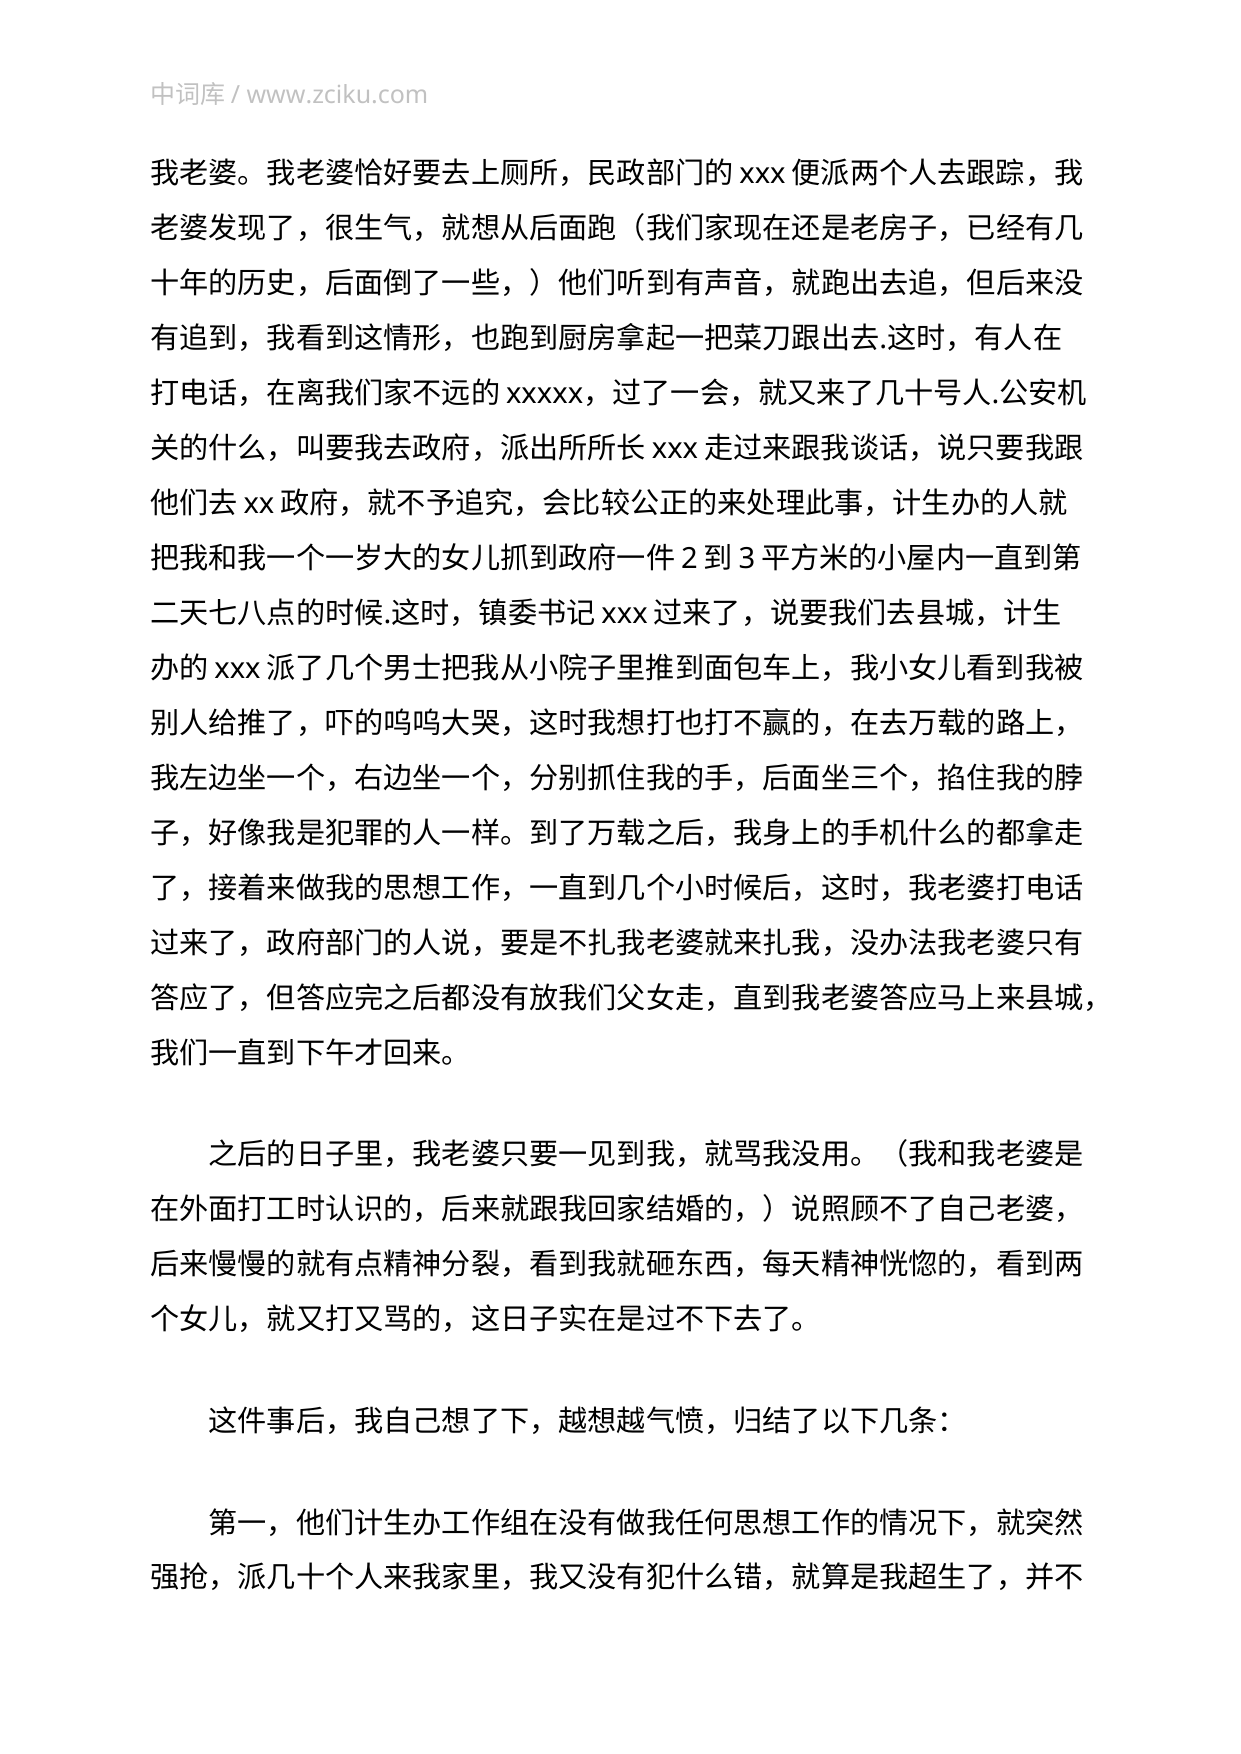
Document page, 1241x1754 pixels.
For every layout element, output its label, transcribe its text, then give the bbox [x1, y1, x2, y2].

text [150, 150, 1090, 1071]
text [150, 1499, 1090, 1596]
text 这件事后，我自己想了下，越想越气愤，归结了以下几条： [150, 1397, 1090, 1440]
text 之后的日子里，我老婆只要一见到我，就骂我没用。（我和我老婆是在外面打工时认识的，后来就跟我回家结婚的，）说照顾不了自己老婆，后来慢慢的就有点精神分裂，看到我就砸东西，每天精神恍惚的，看到两个女儿，就又打又骂的，这日子实在是过不下去了。 [150, 1131, 1090, 1338]
